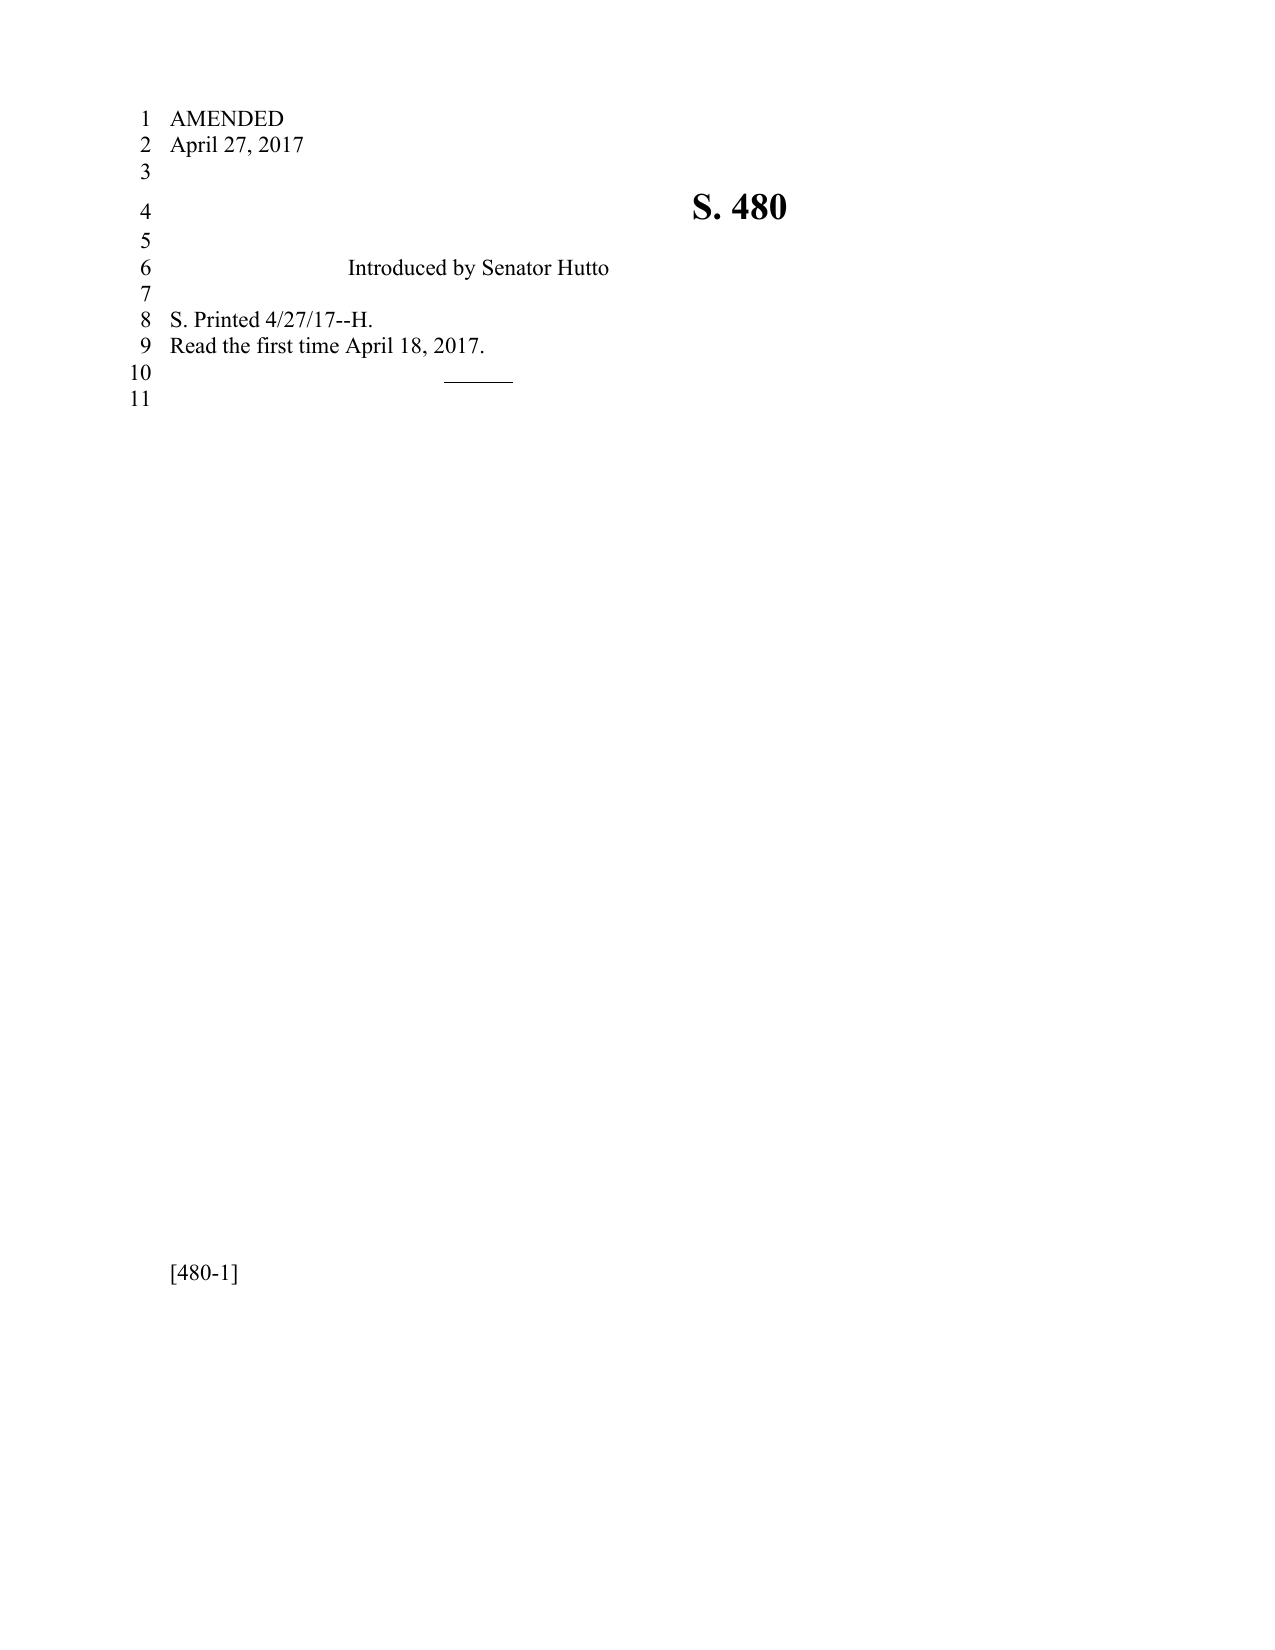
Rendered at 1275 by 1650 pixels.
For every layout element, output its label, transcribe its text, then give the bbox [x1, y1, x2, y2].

text S. 480 [169, 184, 787, 227]
text AMENDED [169, 105, 787, 131]
text April 27, 2017 [169, 131, 787, 158]
text Read the first time April 18, 2017. [169, 333, 787, 359]
text S. Printed 4/27/17--H. [169, 306, 787, 333]
text Introduced by Senator Hutto [169, 253, 787, 280]
